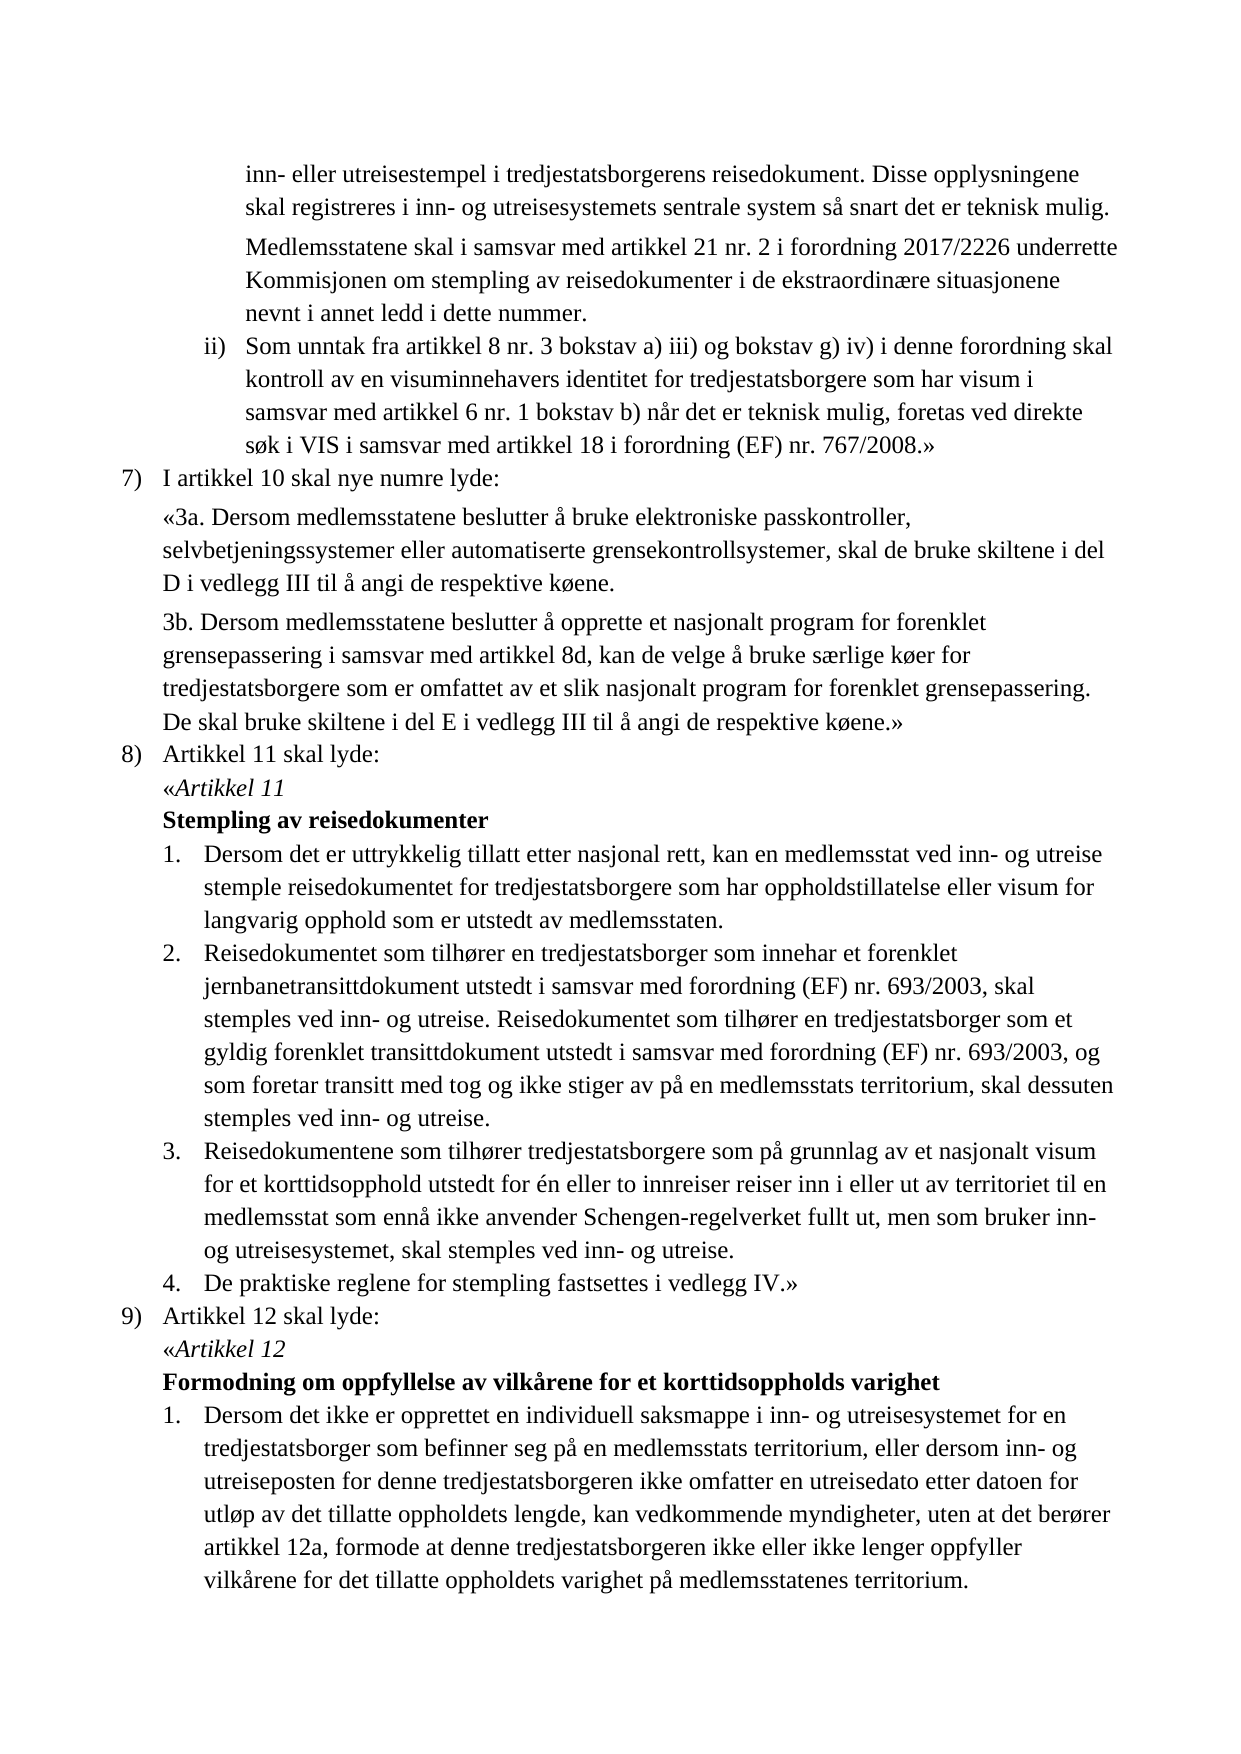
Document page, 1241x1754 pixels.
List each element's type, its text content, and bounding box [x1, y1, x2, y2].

list Stempling av reisedokumenter [121, 806, 1119, 834]
list 9) Artikkel 12 skal lyde: [121, 1301, 1119, 1330]
list Formodning om oppfyllelse av vilkårene for et korttidsoppholds varighet [121, 1367, 1119, 1396]
list «Artikkel 12 [121, 1334, 1119, 1363]
list 7) I artikkel 10 skal nye numre lyde: [121, 463, 1119, 492]
list 1. Dersom det er uttrykkelig tillatt etter nasjonal rett, kan en medlemsstat ved inn- og utreise stemple reisedokumentet for tredjestatsborgere som har oppholdstillatelse eller visum for langvarig opphold som er utstedt av medlemsstaten. [162, 839, 1119, 933]
list Medlemsstatene skal i samsvar med artikkel 21 nr. 2 i forordning 2017/2226 underrette Kommisjonen om stempling av reisedokumenter i de ekstraordinære situasjonene nevnt i annet ledd i dette nummer. [245, 232, 1119, 327]
list ii) Som unntak fra artikkel 8 nr. 3 bokstav a) iii) og bokstav g) iv) i denne forordning skal kontroll av en visuminnehavers identitet for tredjestatsborgere som har visum i samsvar med artikkel 6 nr. 1 bokstav b) når det er teknisk mulig, foretas ved direkte søk i VIS i samsvar med artikkel 18 i forordning (EF) nr. 767/2008.» [204, 331, 1119, 459]
list 3b. Dersom medlemsstatene beslutter å opprette et nasjonalt program for forenklet grensepassering i samsvar med artikkel 8d, kan de velge å bruke særlige køer for tredjestatsborgere som er omfattet av et slik nasjonalt program for forenklet grensepassering. De skal bruke skiltene i del E i vedlegg III til å angi de respektive køene.» [162, 607, 1119, 735]
list «3a. Dersom medlemsstatene beslutter å bruke elektroniske passkontroller, selvbetjeningssystemer eller automatiserte grensekontrollsystemer, skal de bruke skiltene i del D i vedlegg III til å angi de respektive køene. [162, 502, 1119, 597]
list 8) Artikkel 11 skal lyde: [121, 739, 1119, 768]
list 2. Reisedokumentet som tilhører en tredjestatsborger som innehar et forenklet jernbanetransittdokument utstedt i samsvar med forordning (EF) nr. 693/2003, skal stemples ved inn- og utreise. Reisedokumentet som tilhører en tredjestatsborger som et gyldig forenklet transittdokument utstedt i samsvar med forordning (EF) nr. 693/2003, og som foretar transitt med tog og ikke stiger av på en medlemsstats territorium, skal dessuten stemples ved inn- og utreise. [162, 938, 1119, 1132]
list 1. Dersom det ikke er opprettet en individuell saksmappe i inn- og utreisesystemet for en tredjestatsborger som befinner seg på en medlemsstats territorium, eller dersom inn- og utreiseposten for denne tredjestatsborgeren ikke omfatter en utreisedato etter datoen for utløp av det tillatte oppholdets lengde, kan vedkommende myndigheter, uten at det berører artikkel 12a, formode at denne tredjestatsborgeren ikke eller ikke lenger oppfyller vilkårene for det tillatte oppholdets varighet på medlemsstatenes territorium. [162, 1400, 1119, 1594]
list 3. Reisedokumentene som tilhører tredjestatsborgere som på grunnlag av et nasjonalt visum for et korttidsopphold utstedt for én eller to innreiser reiser inn i eller ut av territoriet til en medlemsstat som ennå ikke anvender Schengen-regelverket fullt ut, men som bruker inn- og utreisesystemet, skal stemples ved inn- og utreise. [162, 1136, 1119, 1264]
list 4. De praktiske reglene for stempling fastsettes i vedlegg IV.» [162, 1268, 1119, 1297]
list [245, 159, 1119, 221]
list «Artikkel 11 [121, 773, 1119, 801]
